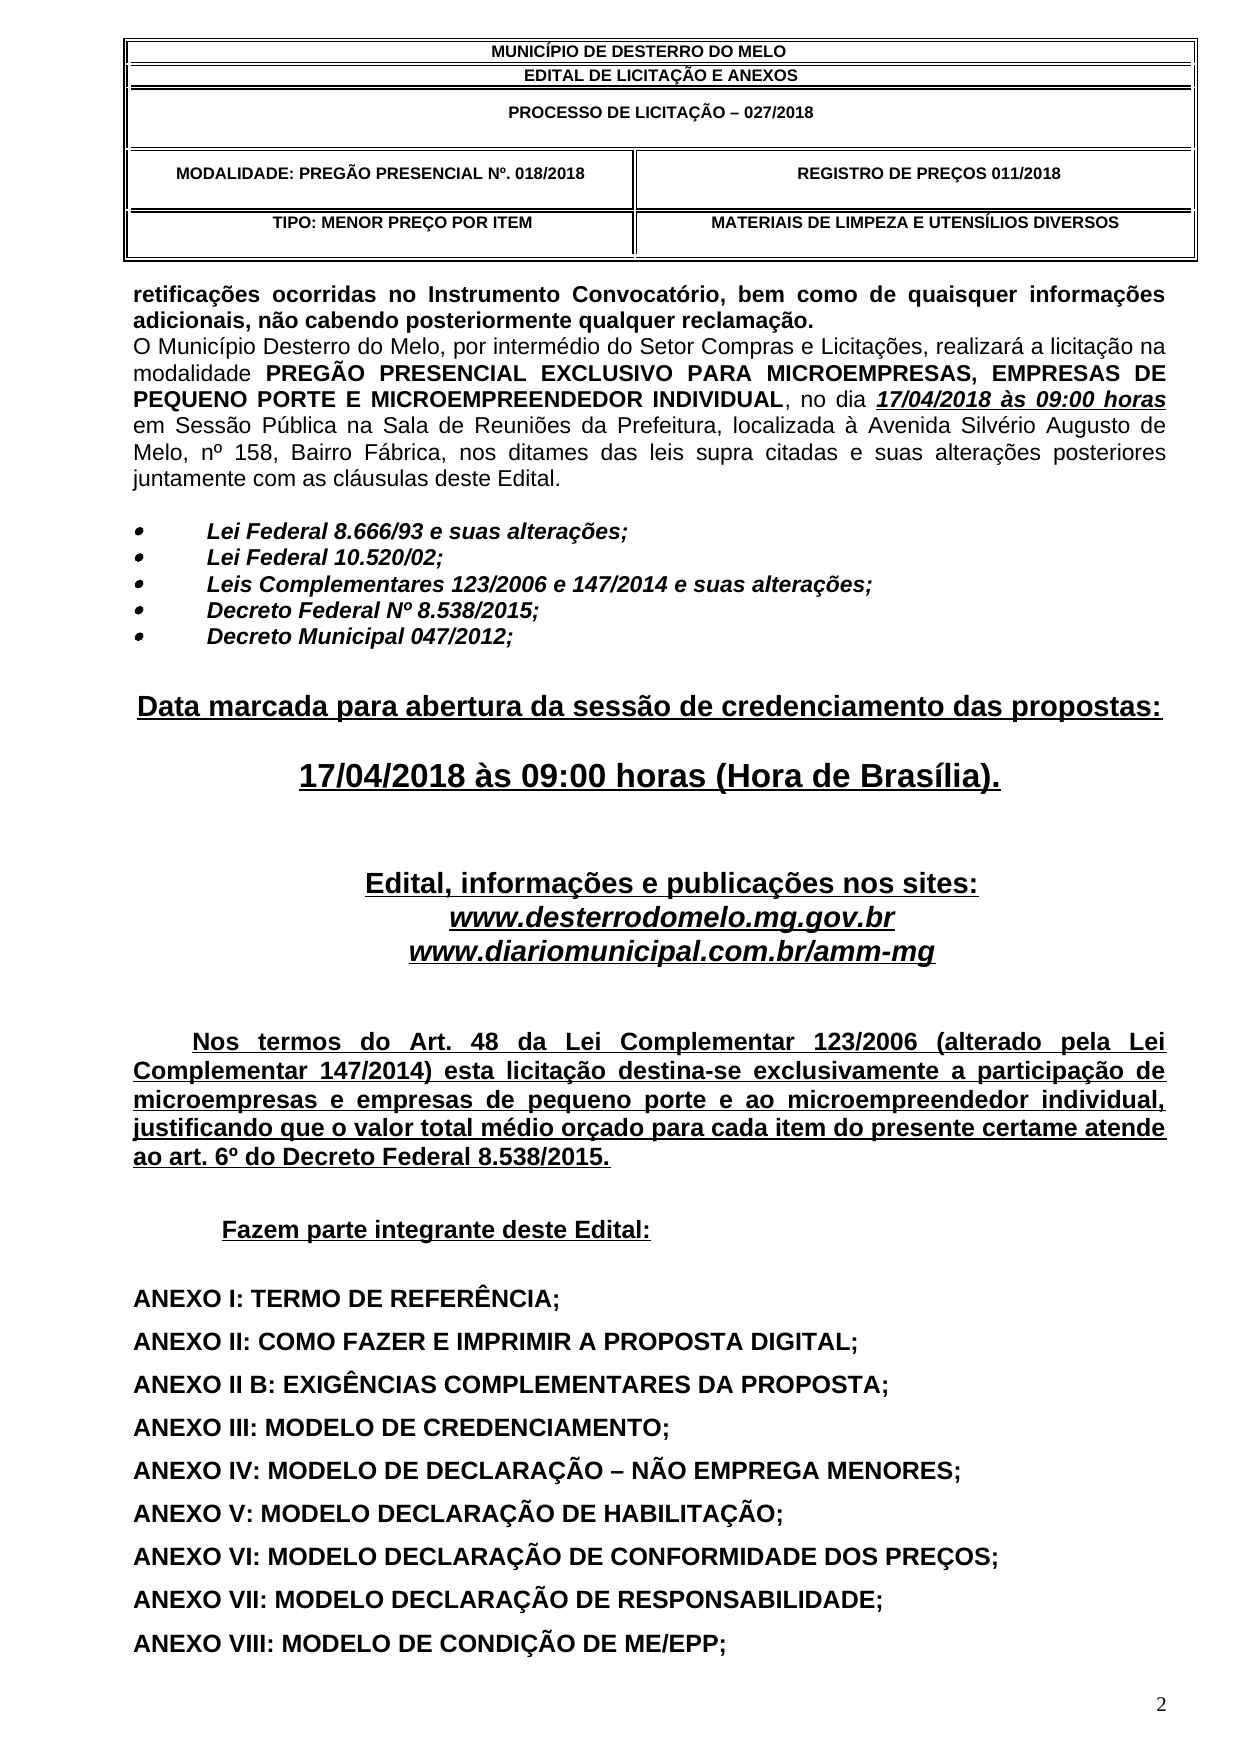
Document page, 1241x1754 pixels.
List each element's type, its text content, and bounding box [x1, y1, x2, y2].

text ANEXO IV: MODELO DE DECLARAÇÃO – NÃO EMPREGA MENORES; [133, 1456, 1187, 1485]
text Nos termos do Art. 48 da Lei Complementar 123/2006 (alterado pela Lei Complementar 147/2014) esta licitação destina-se exclusivamente a participação de microempresas e empresas de pequeno porte e ao microempreendedor individual, justificando que o valor total médio orçado para cada item do presente certame atende ao art. 6º do Decreto Federal 8.538/2015. [133, 1027, 1167, 1081]
text ANEXO I: TERMO DE REFERÊNCIA; [133, 1283, 1187, 1312]
text ANEXO VI: MODELO DECLARAÇÃO DE CONFORMIDADE DOS PREÇOS; [133, 1542, 1187, 1571]
text ANEXO III: MODELO DE CREDENCIAMENTO; [133, 1413, 1187, 1442]
list Lei Federal 10.520/02; [133, 544, 1167, 571]
list Lei Federal 8.666/93 e suas alterações; [133, 518, 1167, 544]
text Nos termos do Art. 48 da Lei Complementar 123/2006 (alterado pela Lei Complementar 147/2014) esta licitação destina-se exclusivamente a participação de microempresas e empresas de pequeno porte e ao microempreendedor individual, justificando que o valor total médio orçado para cada item do presente certame atende ao art. 6º do Decreto Federal 8.538/2015. [133, 1082, 1167, 1138]
list Decreto Municipal 047/2012; [133, 623, 1167, 649]
text ANEXO VII: MODELO DECLARAÇÃO DE RESPONSABILIDADE; [133, 1585, 1187, 1614]
text ANEXO II: COMO FAZER E IMPRIMIR A PROPOSTA DIGITAL; [133, 1327, 1187, 1355]
list Edital, informações e publicações nos sites: www.desterrodomelo.mg.gov.br [177, 867, 1167, 934]
list Data marcada para abertura da sessão de credenciamento das propostas: [133, 689, 1167, 723]
list Leis Complementares 123/2006 e 147/2014 e suas alterações; [133, 571, 1167, 597]
text ANEXO V: MODELO DECLARAÇÃO DE HABILITAÇÃO; [133, 1499, 1187, 1528]
text ANEXO VIII: MODELO DE CONDIÇÃO DE ME/EPP; [133, 1628, 1187, 1657]
list www.diariomunicipal.com.br/amm-mg [177, 934, 1167, 967]
list Decreto Federal Nº 8.538/2015; [133, 597, 1187, 623]
text ANEXO II B: EXIGÊNCIAS COMPLEMENTARES DA PROPOSTA; [133, 1370, 1187, 1398]
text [133, 281, 1167, 333]
text Nos termos do Art. 48 da Lei Complementar 123/2006 (alterado pela Lei Complementar 147/2014) esta licitação destina-se exclusivamente a participação de microempresas e empresas de pequeno porte e ao microempreendedor individual, justificando que o valor total médio orçado para cada item do presente certame atende ao art. 6º do Decreto Federal 8.538/2015. [133, 1140, 1167, 1171]
list Fazem parte integrante deste Edital: [222, 1215, 1167, 1244]
text O Município Desterro do Melo, por intermédio do Setor Compras e Licitações, realizará a licitação na modalidade pregão presencial EXCLUSIVO PARA MICROEMPRESAS, EMPRESAS DE PEQUENO PORTE E MICROEMPREENDEDOR INDIVIDUAL, no dia 17/04/2018 às 09:00 horas em Sessão Pública na Sala de Reuniões da Prefeitura, localizada à Avenida Silvério Augusto de Melo, nº 158, Bairro Fábrica, nos ditames das leis supra citadas e suas alterações posteriores juntamente com as cláusulas deste Edital. [133, 333, 1167, 491]
list 17/04/2018 às 09:00 horas (Hora de Brasília). [133, 756, 1167, 794]
